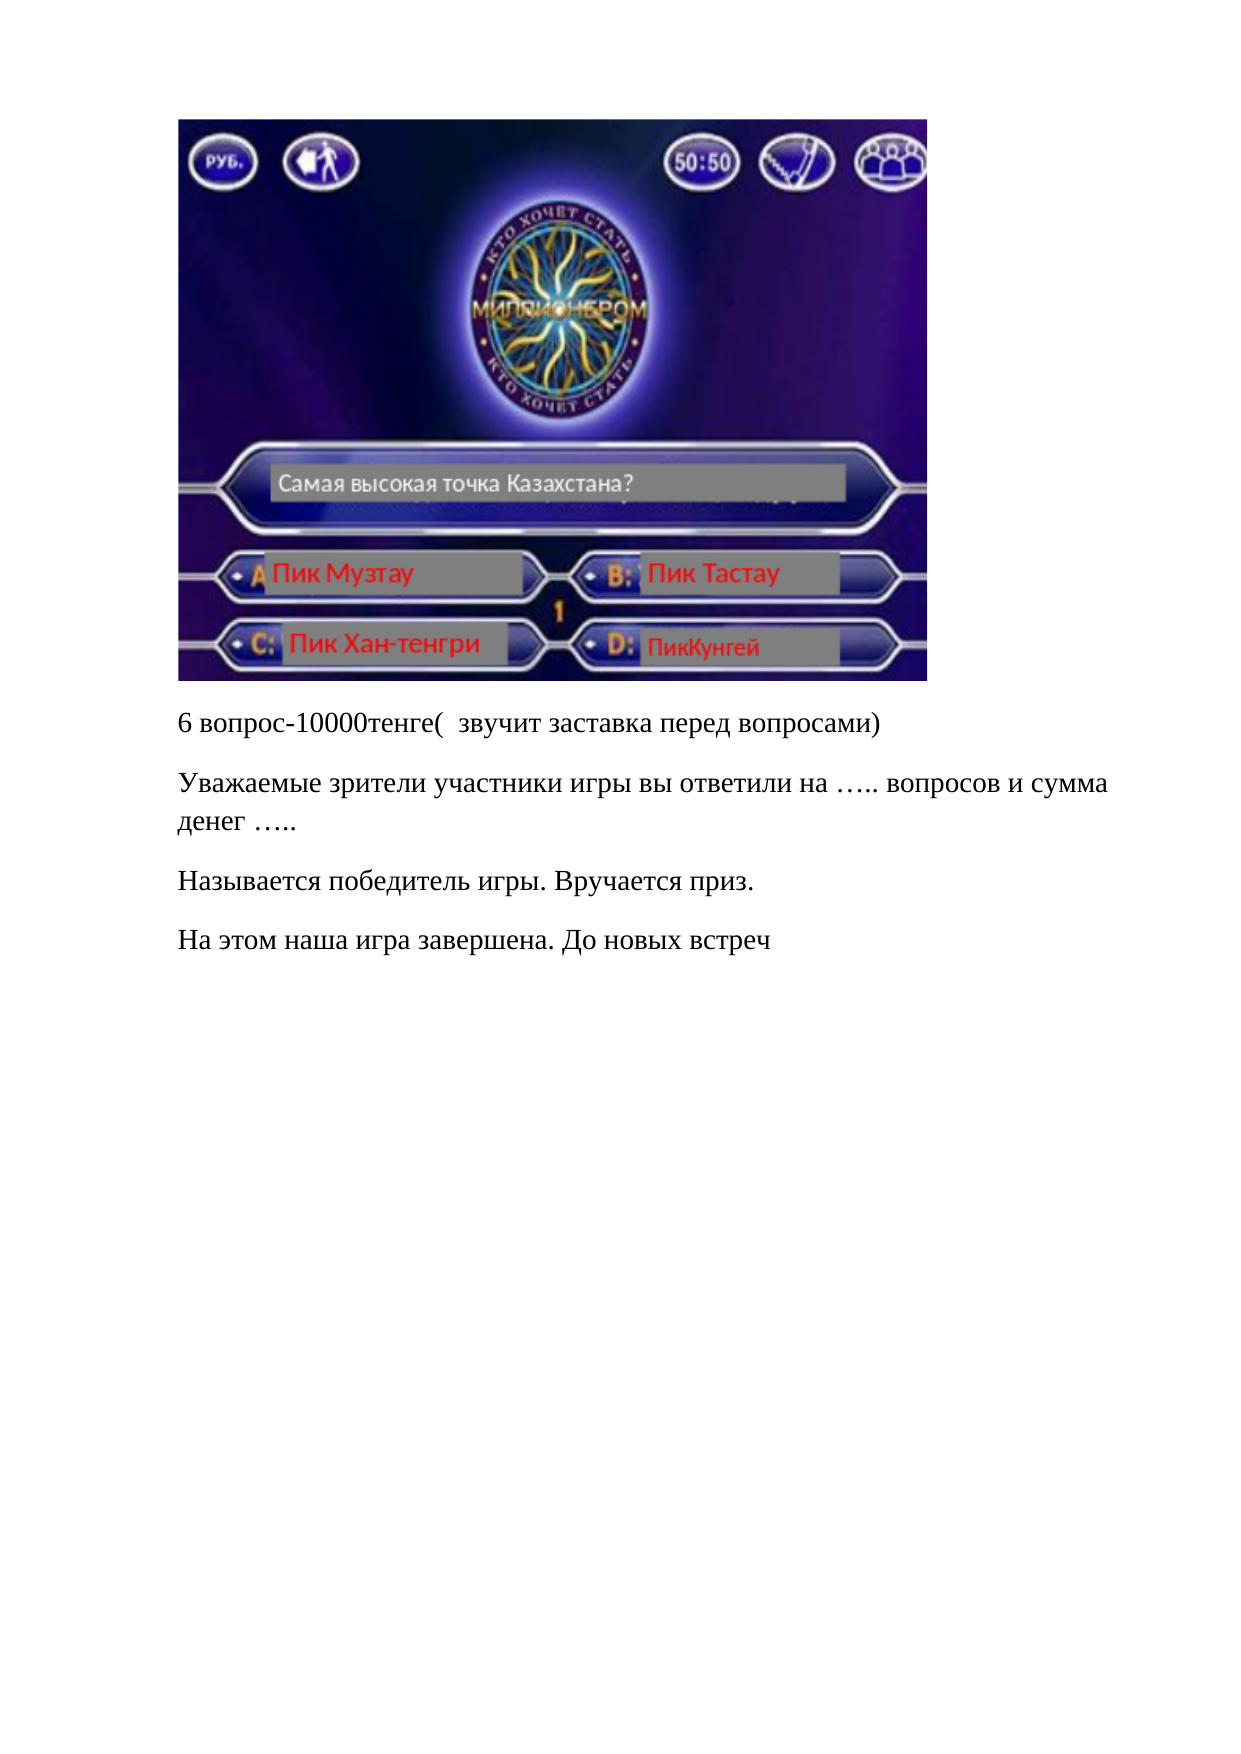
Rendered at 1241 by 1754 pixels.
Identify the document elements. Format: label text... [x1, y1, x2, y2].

text 6 вопрос-10000тенге( звучит заставка перед вопросами) [177, 706, 1152, 739]
text На этом наша игра завершена. До новых встреч [177, 922, 1152, 956]
text Называется победитель игры. Вручается приз. [177, 863, 1152, 896]
text Уважаемые зрители участники игры вы ответили на ….. вопросов и сумма денег ….. [177, 765, 1152, 837]
